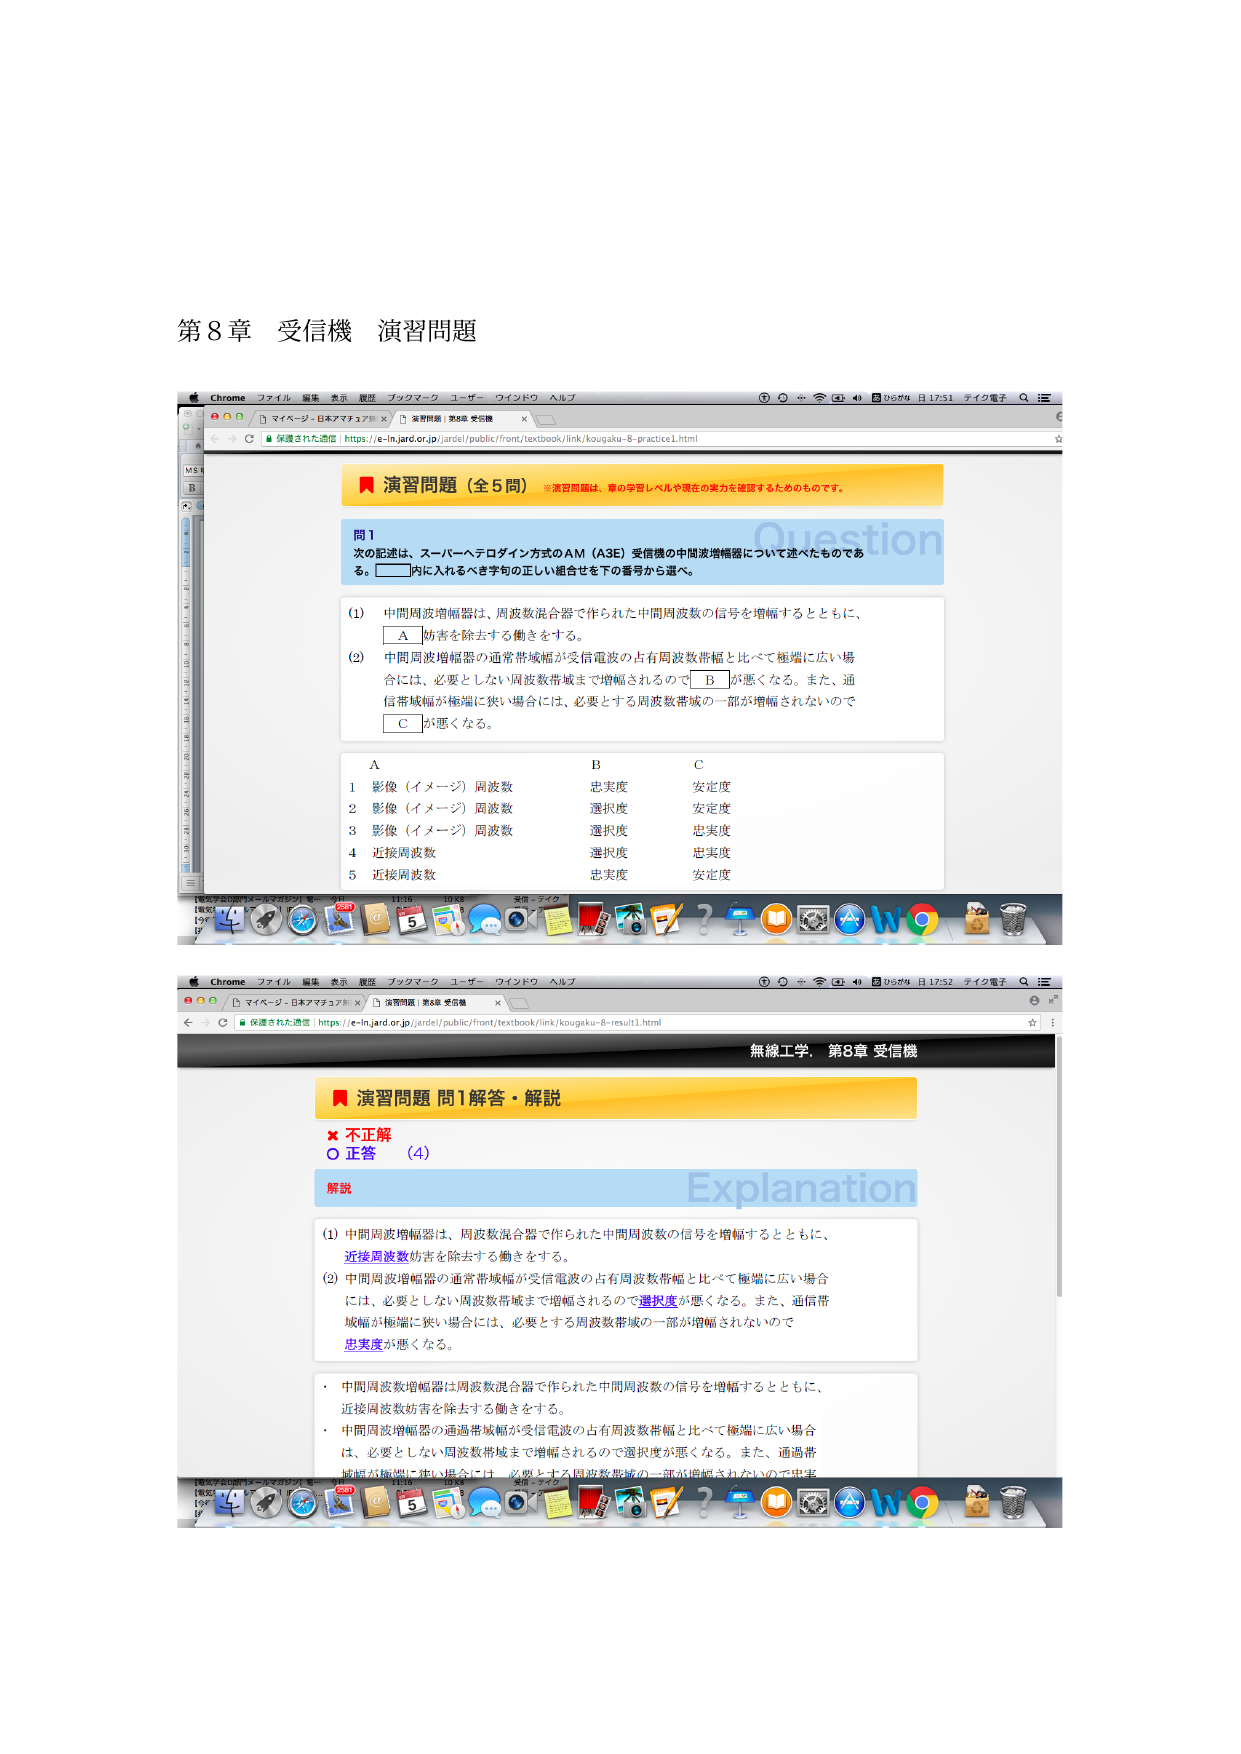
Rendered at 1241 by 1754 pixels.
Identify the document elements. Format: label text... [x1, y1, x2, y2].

picture [177, 391, 1063, 945]
text 第８章 受信機 演習問題 [177, 308, 1063, 350]
picture [177, 975, 1063, 1528]
